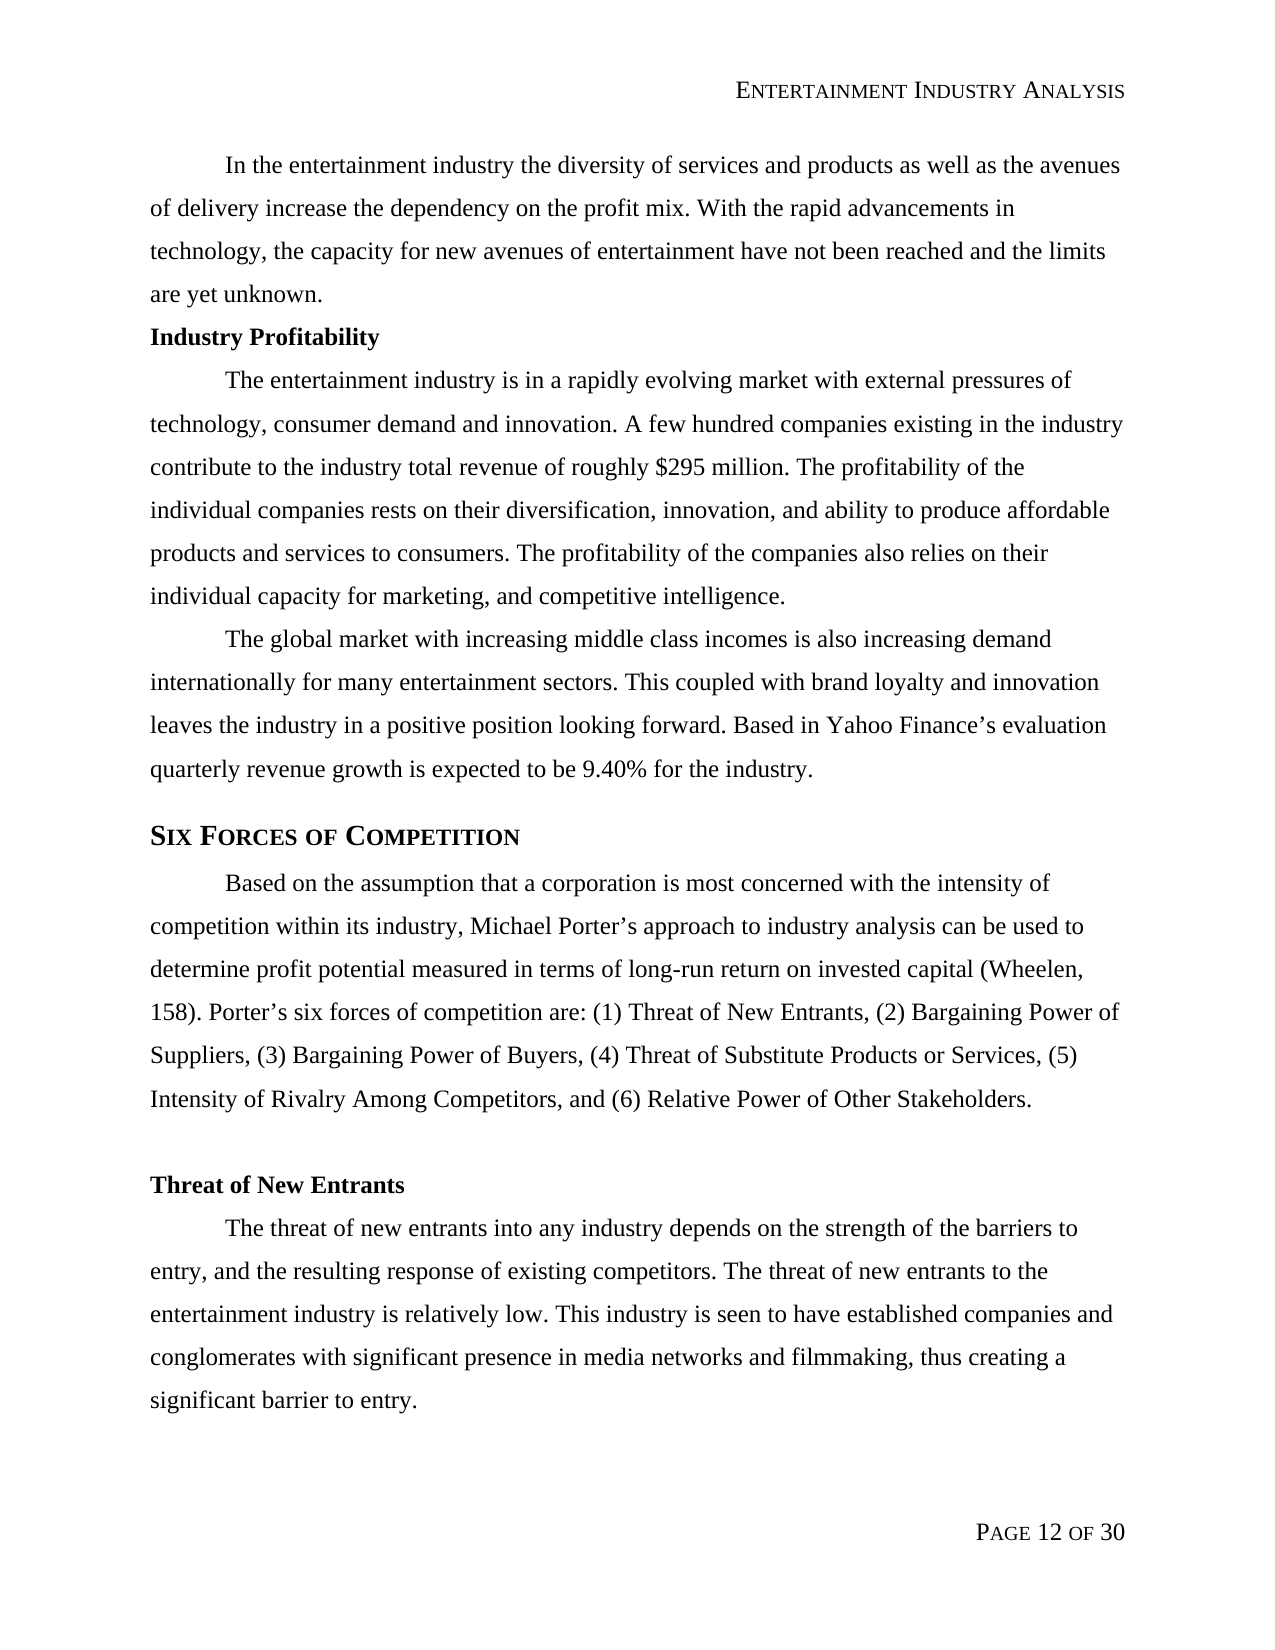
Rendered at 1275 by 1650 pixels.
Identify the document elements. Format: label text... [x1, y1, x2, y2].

list The entertainment industry is in a rapidly evolving market with external pressures of technology, consumer demand and innovation. A few hundred companies existing in the industry contribute to the industry total revenue of roughly $295 million. The profitability of the individual companies rests on their diversification, innovation, and ability to produce affordable products and services to consumers. The profitability of the companies also relies on their individual capacity for marketing, and competitive intelligence. [150, 366, 1125, 610]
text Threat of New Entrants [150, 1170, 1125, 1199]
text Industry Profitability [150, 322, 1125, 351]
text In the entertainment industry the diversity of services and products as well as the avenues of delivery increase the dependency on the profit mix. With the rapid advancements in technology, the capacity for new avenues of entertainment have not been reached and the limits are yet unknown. [150, 150, 1125, 308]
title Six Forces of Competition [150, 818, 1125, 851]
list The global market with increasing middle class incomes is also increasing demand internationally for many entertainment sectors. This coupled with brand loyalty and innovation leaves the industry in a positive position looking forward. Based in Yahoo Finance’s evaluation quarterly revenue growth is expected to be 9.40% for the industry. [150, 624, 1125, 782]
text The threat of new entrants into any industry depends on the strength of the barriers to entry, and the resulting response of existing competitors. The threat of new entrants to the entertainment industry is relatively low. This industry is seen to have established companies and conglomerates with significant presence in media networks and filmmaking, thus creating a significant barrier to entry. [150, 1213, 1125, 1414]
text Based on the assumption that a corporation is most concerned with the intensity of competition within its industry, Michael Porter’s approach to industry analysis can be used to determine profit potential measured in terms of long-run return on invested capital (Wheelen, 158). Porter’s six forces of competition are: (1) Threat of New Entrants, (2) Bargaining Power of Suppliers, (3) Bargaining Power of Buyers, (4) Threat of Substitute Products or Services, (5) Intensity of Rivalry Among Competitors, and (6) Relative Power of Other Stakeholders. [150, 868, 1125, 1112]
